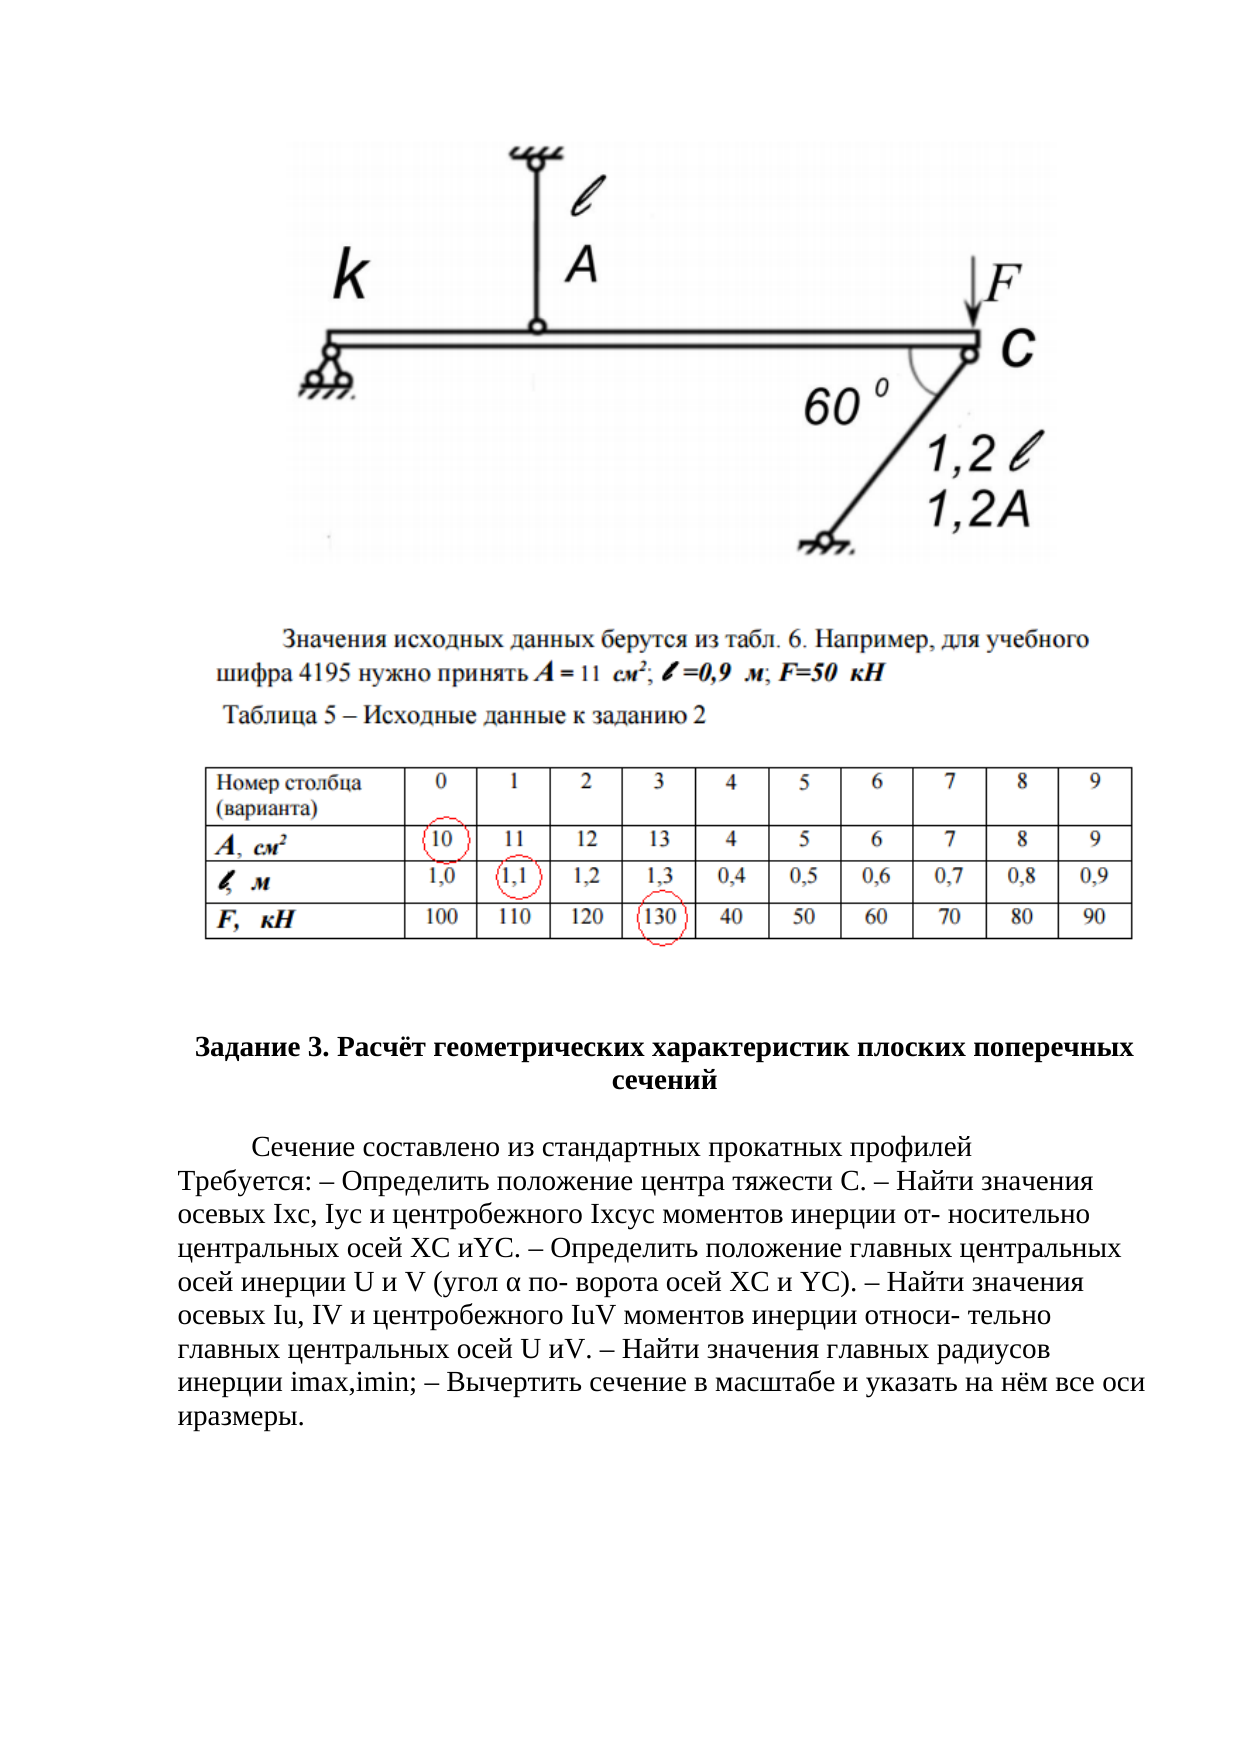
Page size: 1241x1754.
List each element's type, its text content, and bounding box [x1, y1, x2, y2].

picture [177, 118, 1151, 962]
text Требуется: – Определить положение центра тяжести C. – Найти значения осевых Ixс, Iyс и центробежного Ixсyс моментов инерции от- носительно центральных осей ХС иYC. – Определить положение главных центральных осей инерции U и V (угол α по- ворота осей ХС и YC). – Найти значения осевых Iu, IV и центробежного IuV моментов инерции относи- тельно главных центральных осей U иV. – Найти значения главных радиусов инерции imax,imin; – Вычертить сечение в масштабе и указать на нём все оси иразмеры. [177, 1163, 1152, 1431]
text Задание 3. Расчёт геометрических характеристик плоских поперечных сечений [177, 1029, 1152, 1096]
text Сечение составлено из стандартных прокатных профилей [177, 1129, 1152, 1163]
